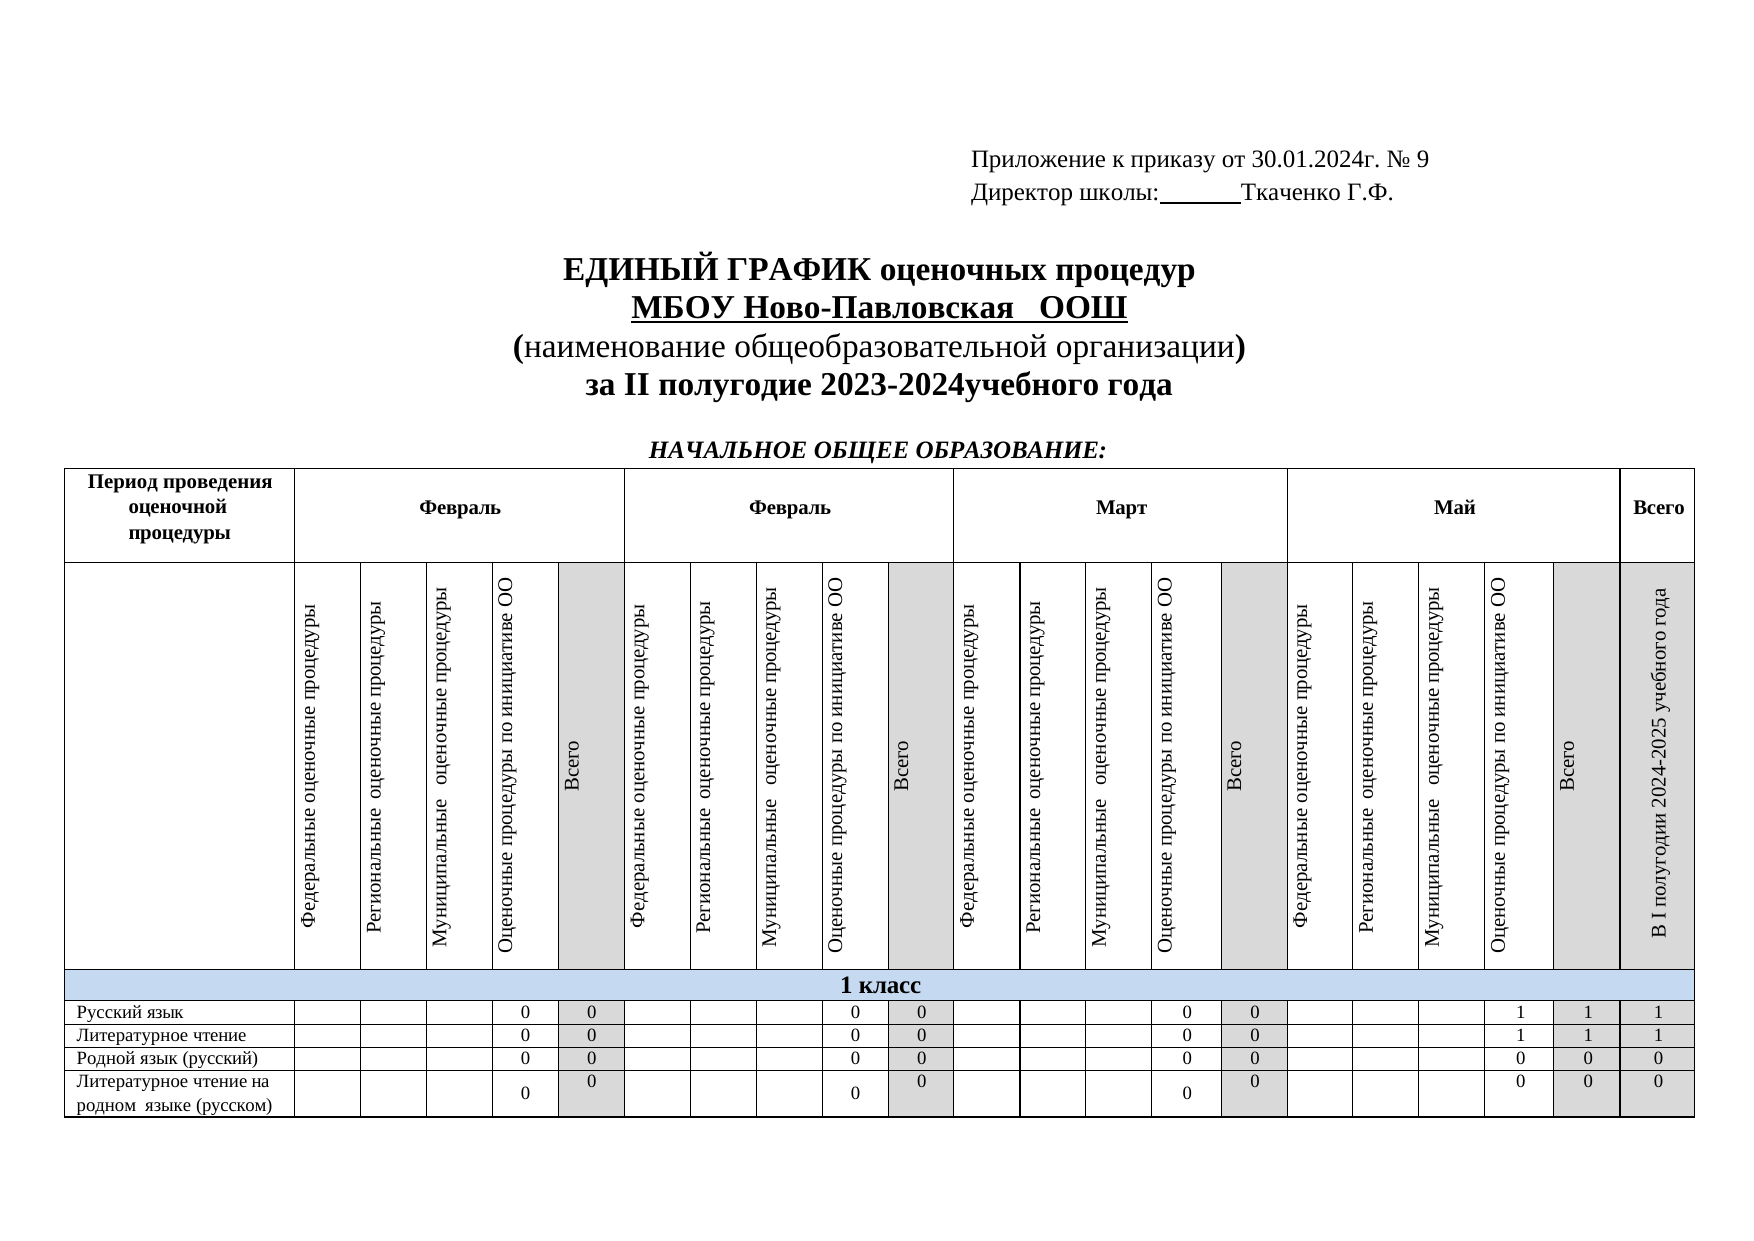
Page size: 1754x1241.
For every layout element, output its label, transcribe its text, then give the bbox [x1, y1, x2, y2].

table_cell Всего [1554, 563, 1619, 969]
table_cell [1353, 1001, 1418, 1024]
table_cell Всего [889, 563, 953, 969]
table_cell 0 [1152, 1048, 1221, 1070]
table_cell Муниципальные оценочные процедуры [1419, 563, 1484, 969]
table_cell 1 [1621, 1025, 1694, 1047]
table_cell [1086, 1048, 1151, 1070]
table_cell 0 [1621, 1048, 1694, 1070]
table_cell 0 [1152, 1071, 1221, 1116]
table_cell [1353, 1025, 1418, 1047]
table_cell 0 [559, 1048, 624, 1070]
table_cell Всего [1222, 563, 1287, 969]
table_cell 0 [889, 1048, 953, 1070]
table_cell 0 [889, 1025, 953, 1047]
table_cell Литературное чтение на родном языке (русском) [65, 1071, 294, 1116]
table_cell 0 [493, 1071, 558, 1116]
table_cell [65, 563, 294, 969]
title ЕДИНЫЙ ГРАФИК оценочных процедур МБОУ Ново-Павловская ООШ [515, 249, 1243, 326]
table_cell [1086, 1071, 1151, 1116]
table_cell [625, 1001, 690, 1024]
table_cell 0 [559, 1001, 624, 1024]
table_header Февраль [625, 469, 953, 562]
table_cell Региональные оценочные процедуры [1353, 563, 1418, 969]
table_cell Региональные оценочные процедуры [361, 563, 426, 969]
table_cell Оценочные процедуры по инициативе ОО [1152, 563, 1221, 969]
table_cell [295, 1001, 360, 1024]
table_cell [1288, 1025, 1352, 1047]
table_cell [1086, 1025, 1151, 1047]
table_cell [757, 1001, 822, 1024]
table_cell 0 [493, 1001, 558, 1024]
table_cell 0 [1152, 1001, 1221, 1024]
table_cell [691, 1001, 756, 1024]
table_header Февраль [295, 469, 624, 562]
table_cell 0 [1554, 1048, 1619, 1070]
table_cell 0 [1554, 1071, 1619, 1116]
table_cell [1021, 1071, 1085, 1116]
table_cell [757, 1025, 822, 1047]
table_cell 1 [1554, 1025, 1619, 1047]
table_header Март [954, 469, 1287, 562]
table_cell [1419, 1001, 1484, 1024]
table_cell [691, 1071, 756, 1116]
table_cell Федеральные оценочные процедуры [295, 563, 360, 969]
table_cell [361, 1001, 426, 1024]
table_cell [1021, 1048, 1085, 1070]
table_cell Федеральные оценочные процедуры [625, 563, 690, 969]
text НАЧАЛЬНОЕ ОБЩЕЕ ОБРАЗОВАНИЕ: [515, 435, 1243, 463]
table_cell [691, 1025, 756, 1047]
text Приложение к приказу от 30.01.2024г. № 9 [52, 144, 1683, 173]
table_cell Федеральные оценочные процедуры [954, 563, 1019, 969]
table_header Период проведения оценочной процедуры [65, 469, 294, 562]
table_cell [1353, 1071, 1418, 1116]
table_cell Оценочные процедуры по инициативе ОО [1485, 563, 1553, 969]
table_cell [954, 1048, 1019, 1070]
table_cell 0 [823, 1001, 888, 1024]
table_cell В I полугодии 2024-2025 учебного года [1621, 563, 1694, 969]
text (наименование общеобразовательной организации) за II полугодие 2023-2024учебного года [499, 326, 1259, 403]
table_cell [757, 1071, 822, 1116]
table_cell [954, 1025, 1019, 1047]
text Директор школы: Ткаченко Г.Ф. [52, 177, 1683, 206]
table_cell [1419, 1025, 1484, 1047]
table_cell [1419, 1071, 1484, 1116]
table_cell 0 [559, 1025, 624, 1047]
table_cell 1 [1485, 1001, 1553, 1024]
table_cell [361, 1048, 426, 1070]
table_cell [1021, 1001, 1085, 1024]
table_cell Всего [559, 563, 624, 969]
table_cell [954, 1071, 1019, 1116]
table_cell 1 [1554, 1001, 1619, 1024]
table_cell 0 [1152, 1025, 1221, 1047]
table_cell [1288, 1071, 1352, 1116]
table_cell [361, 1025, 426, 1047]
table_cell 0 [1485, 1048, 1553, 1070]
table_header Всего [1621, 469, 1694, 562]
table_cell [295, 1025, 360, 1047]
table_cell 0 [1485, 1071, 1553, 1116]
table_cell Литературное чтение [65, 1025, 294, 1047]
table_header Май [1288, 469, 1619, 562]
table_cell 0 [1621, 1071, 1694, 1116]
table_cell [427, 1025, 492, 1047]
table_cell 0 [1222, 1025, 1287, 1047]
table_cell [1288, 1001, 1352, 1024]
table_cell Оценочные процедуры по инициативе ОО [823, 563, 888, 969]
table_cell Оценочные процедуры по инициативе ОО [493, 563, 558, 969]
table_cell 0 [823, 1071, 888, 1116]
table_cell 0 [823, 1048, 888, 1070]
table_cell 0 [823, 1025, 888, 1047]
table_cell 0 [889, 1001, 953, 1024]
table_cell Родной язык (русский) [65, 1048, 294, 1070]
table_cell Муниципальные оценочные процедуры [427, 563, 492, 969]
table_cell Региональные оценочные процедуры [691, 563, 756, 969]
table_cell [295, 1071, 360, 1116]
table_cell [1419, 1048, 1484, 1070]
table_cell [295, 1048, 360, 1070]
table_cell Русский язык [65, 1001, 294, 1024]
table_cell [1021, 1025, 1085, 1047]
table_cell 0 [559, 1071, 624, 1116]
table_cell [757, 1048, 822, 1070]
table_cell 0 [1222, 1071, 1287, 1116]
table_cell 1 [1621, 1001, 1694, 1024]
table_cell 1 [1485, 1025, 1553, 1047]
table_cell 0 [1222, 1048, 1287, 1070]
table_cell [427, 1071, 492, 1116]
table_cell 1 класс [65, 970, 1694, 1000]
table_cell [625, 1025, 690, 1047]
table_cell Федеральные оценочные процедуры [1288, 563, 1352, 969]
table_cell Муниципальные оценочные процедуры [757, 563, 822, 969]
table_cell [427, 1001, 492, 1024]
table_cell [1288, 1048, 1352, 1070]
table_cell 0 [493, 1025, 558, 1047]
table_cell [625, 1071, 690, 1116]
table_cell [1353, 1048, 1418, 1070]
table_cell 0 [1222, 1001, 1287, 1024]
table_cell [954, 1001, 1019, 1024]
table_cell [427, 1048, 492, 1070]
table_cell Муниципальные оценочные процедуры [1086, 563, 1151, 969]
table_cell [361, 1071, 426, 1116]
table_cell [691, 1048, 756, 1070]
table_cell 0 [493, 1048, 558, 1070]
table_cell [625, 1048, 690, 1070]
table_cell Региональные оценочные процедуры [1021, 563, 1085, 969]
table_cell [1086, 1001, 1151, 1024]
table_cell 0 [889, 1071, 953, 1116]
